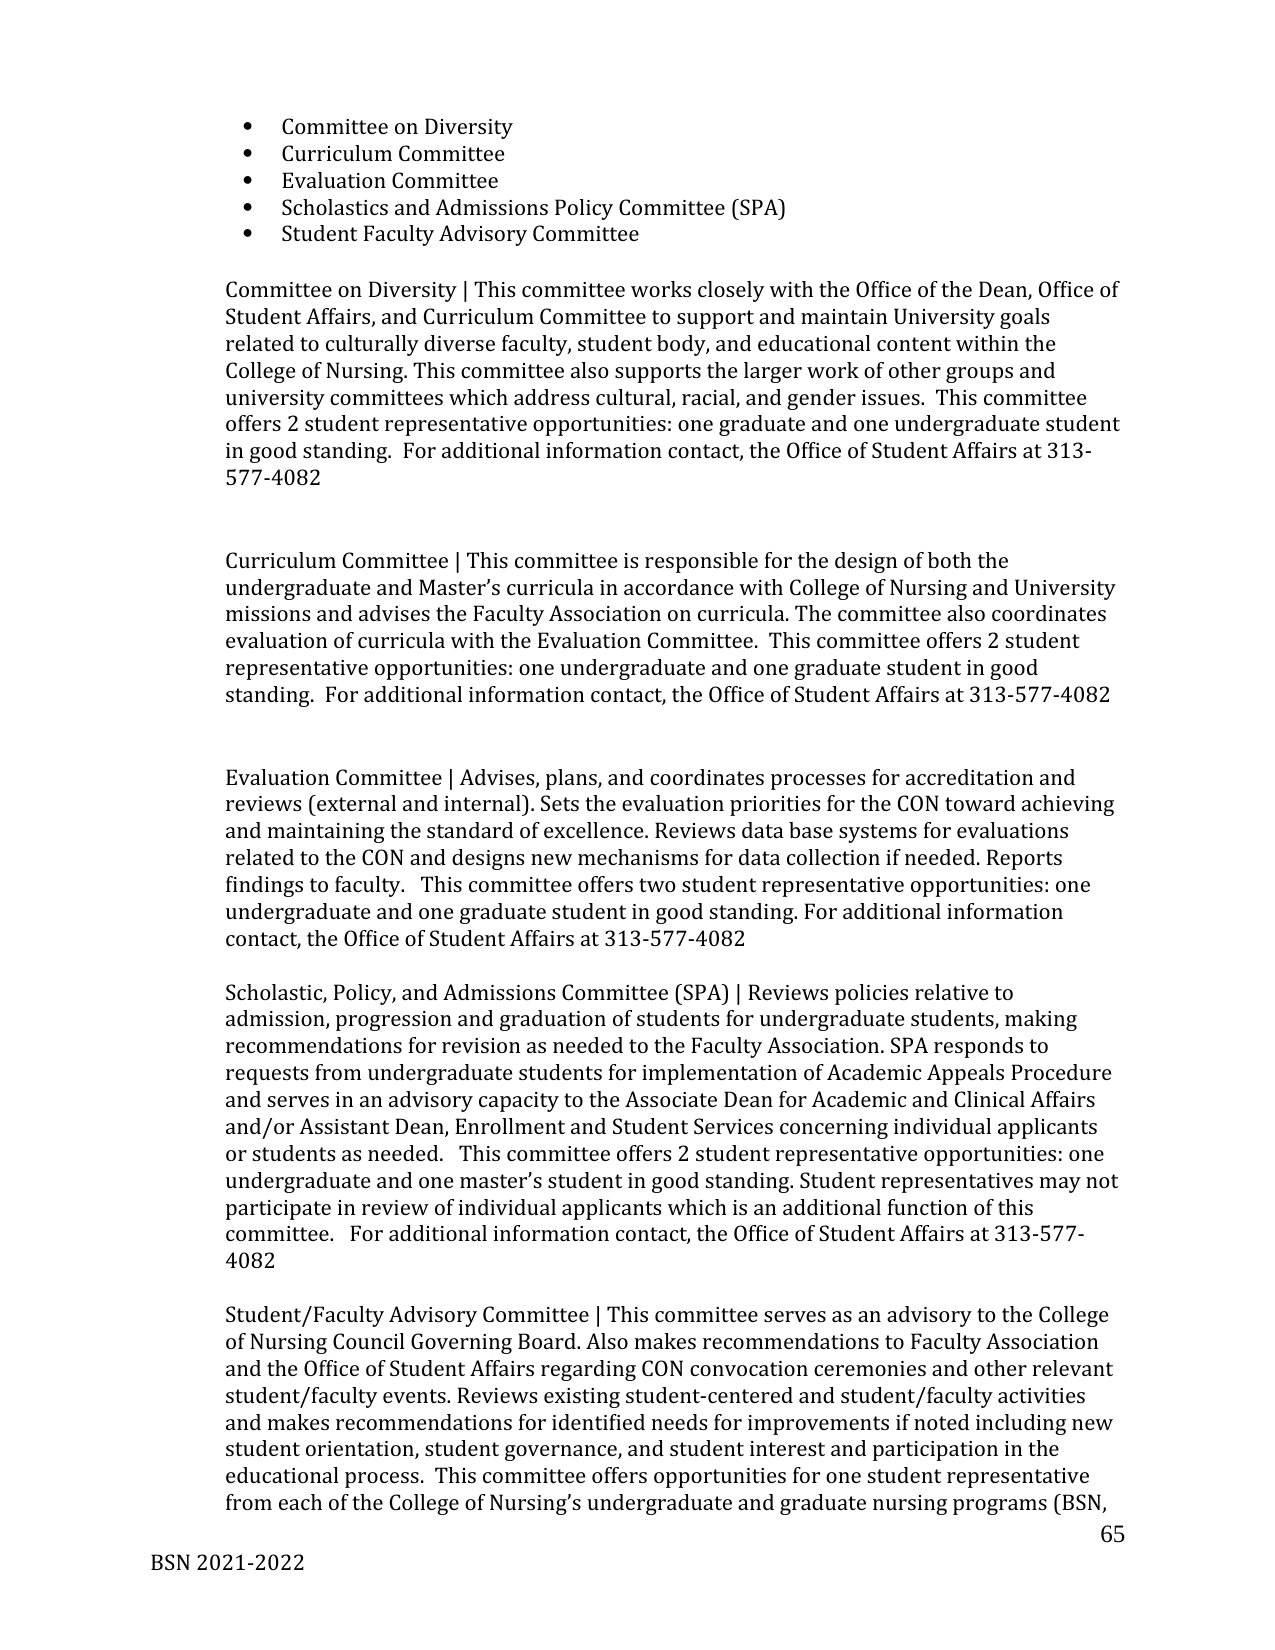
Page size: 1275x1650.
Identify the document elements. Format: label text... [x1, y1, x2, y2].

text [225, 1301, 1125, 1516]
text Scholastic, Policy, and Admissions Committee (SPA) | Reviews policies relative to admission, progression and graduation of students for undergraduate students, making recommendations for revision as needed to the Faculty Association. SPA responds to requests from undergraduate students for implementation of Academic Appeals Procedure and serves in an advisory capacity to the Associate Dean for Academic and Clinical Affairs and/or Assistant Dean, Enrollment and Student Services concerning individual applicants or students as needed. This committee offers 2 student representative opportunities: one undergraduate and one master’s student in good standing. Student representatives may not participate in review of individual applicants which is an additional function of this committee. For additional information contact, the Office of Student Affairs at 313-577-4082 [225, 978, 1125, 1274]
list Evaluation Committee [244, 166, 1125, 193]
list Student Faculty Advisory Committee [244, 220, 1125, 247]
text Curriculum Committee | This committee is responsible for the design of both the undergraduate and Master’s curricula in accordance with College of Nursing and University missions and advises the Faculty Association on curricula. The committee also coordinates evaluation of curricula with the Evaluation Committee. This committee offers 2 student representative opportunities: one undergraduate and one graduate student in good standing. For additional information contact, the Office of Student Affairs at 313-577-4082 [225, 546, 1125, 707]
list Committee on Diversity [244, 112, 1125, 139]
list Scholastics and Admissions Policy Committee (SPA) [244, 193, 1125, 220]
list Curriculum Committee [244, 139, 1125, 166]
text Evaluation Committee | Advises, plans, and coordinates processes for accreditation and reviews (external and internal). Sets the evaluation priorities for the CON toward achieving and maintaining the standard of excellence. Reviews data base systems for evaluations related to the CON and designs new mechanisms for data collection if needed. Reports findings to faculty. This committee offers two student representative opportunities: one undergraduate and one graduate student in good standing. For additional information contact, the Office of Student Affairs at 313-577-4082 [225, 763, 1125, 951]
text Committee on Diversity | This committee works closely with the Office of the Dean, Office of Student Affairs, and Curriculum Committee to support and maintain University goals related to culturally diverse faculty, student body, and educational content within the College of Nursing. This committee also supports the larger work of other groups and university committees which address cultural, racial, and gender issues. This committee offers 2 student representative opportunities: one graduate and one undergraduate student in good standing. For additional information contact, the Office of Student Affairs at 313-577-4082 [225, 276, 1125, 491]
